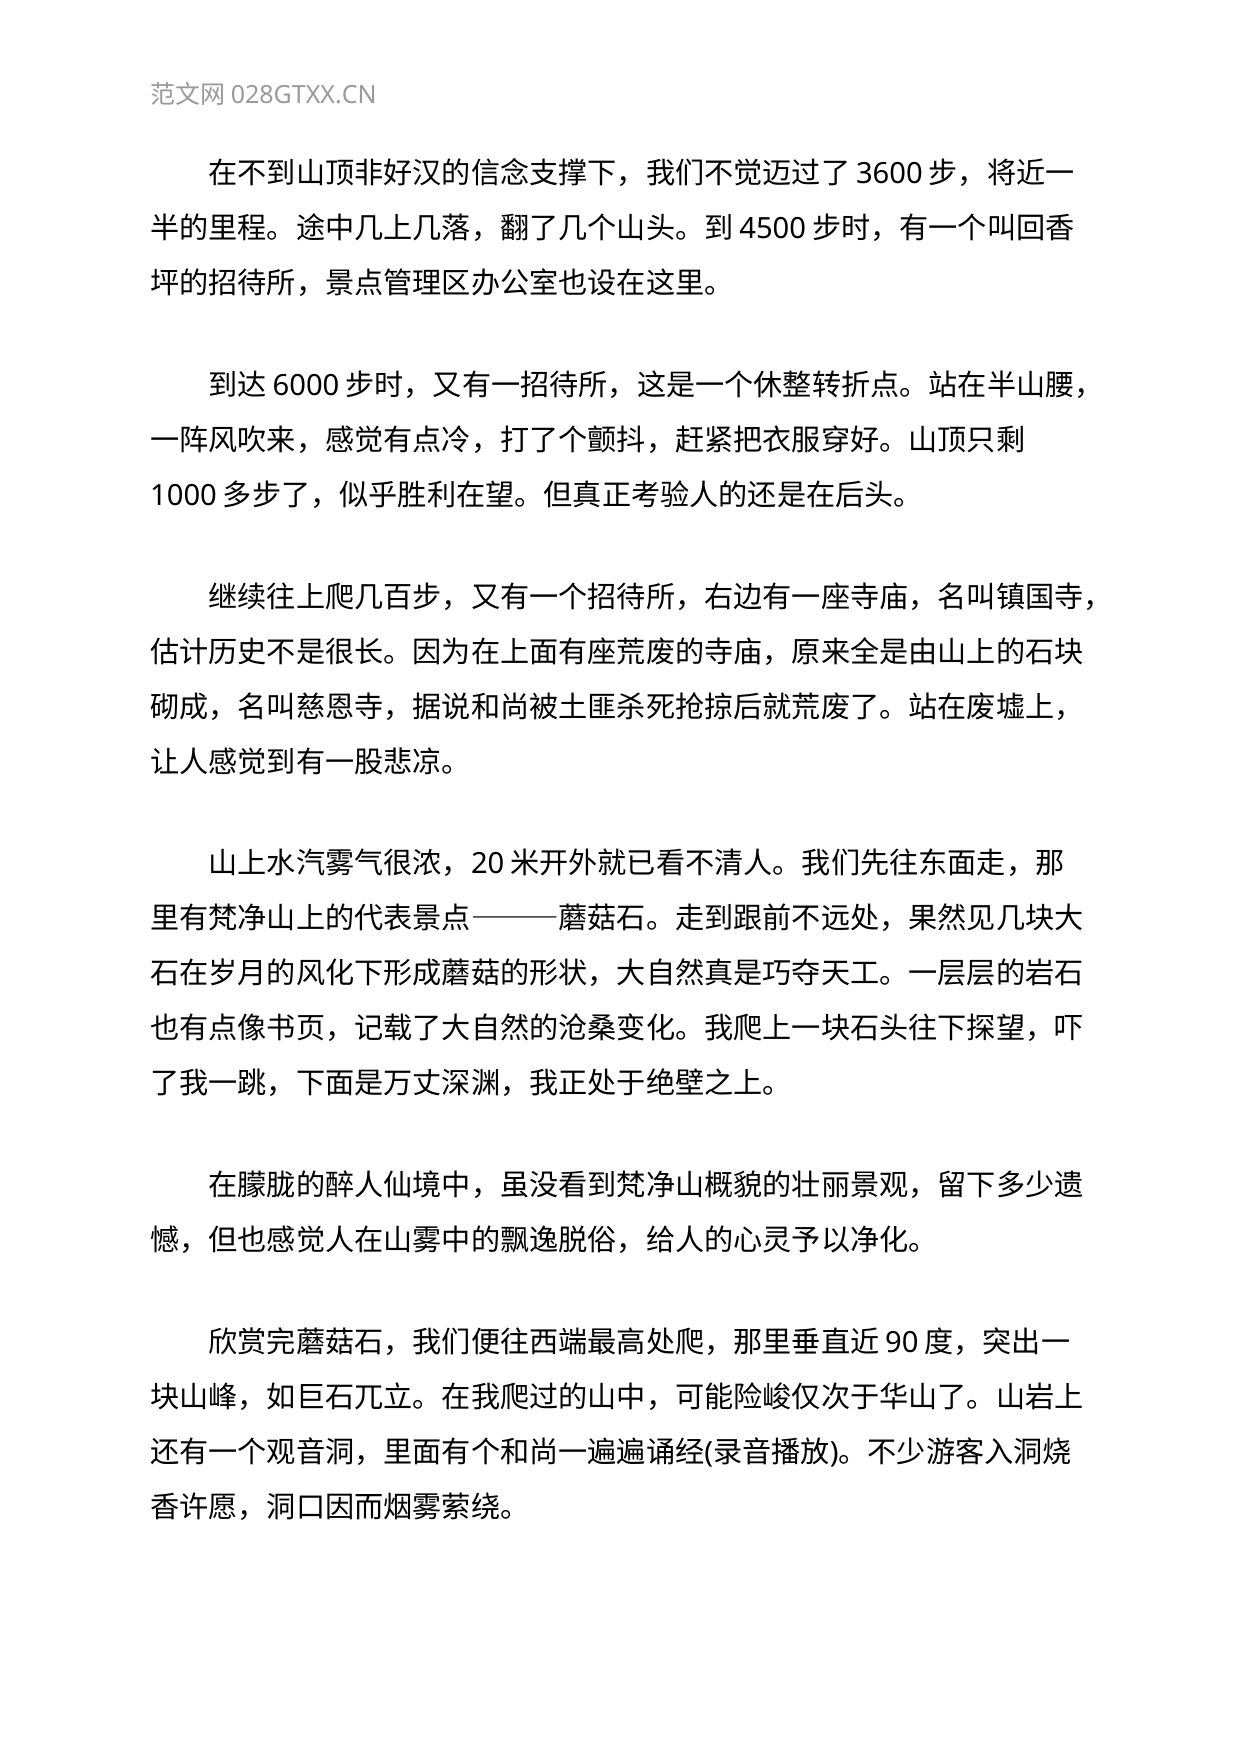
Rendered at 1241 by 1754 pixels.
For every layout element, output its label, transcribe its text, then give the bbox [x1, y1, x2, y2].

text 到达6000步时，又有一招待所，这是一个休整转折点。站在半山腰，一阵风吹来，感觉有点冷，打了个颤抖，赶紧把衣服穿好。山顶只剩1000多步了，似乎胜利在望。但真正考验人的还是在后头。 [150, 362, 1090, 514]
text 在朦胧的醉人仙境中，虽没看到梵净山概貌的壮丽景观，留下多少遗憾，但也感觉人在山雾中的飘逸脱俗，给人的心灵予以净化。 [150, 1162, 1090, 1259]
text 在不到山顶非好汉的信念支撑下，我们不觉迈过了3600步，将近一半的里程。途中几上几落，翻了几个山头。到4500步时，有一个叫回香坪的招待所，景点管理区办公室也设在这里。 [150, 150, 1090, 302]
text 欣赏完蘑菇石，我们便往西端最高处爬，那里垂直近90度，突出一块山峰，如巨石兀立。在我爬过的山中，可能险峻仅次于华山了。山岩上还有一个观音洞，里面有个和尚一遍遍诵经(录音播放)。不少游客入洞烧香许愿，洞口因而烟雾萦绕。 [150, 1318, 1090, 1525]
text 山上水汽雾气很浓，20米开外就已看不清人。我们先往东面走，那里有梵净山上的代表景点———蘑菇石。走到跟前不远处，果然见几块大石在岁月的风化下形成蘑菇的形状，大自然真是巧夺天工。一层层的岩石也有点像书页，记载了大自然的沧桑变化。我爬上一块石头往下探望，吓了我一跳，下面是万丈深渊，我正处于绝壁之上。 [150, 840, 1090, 1102]
text 继续往上爬几百步，又有一个招待所，右边有一座寺庙，名叫镇国寺，估计历史不是很长。因为在上面有座荒废的寺庙，原来全是由山上的石块砌成，名叫慈恩寺，据说和尚被土匪杀死抢掠后就荒废了。站在废墟上，让人感觉到有一股悲凉。 [150, 574, 1090, 781]
